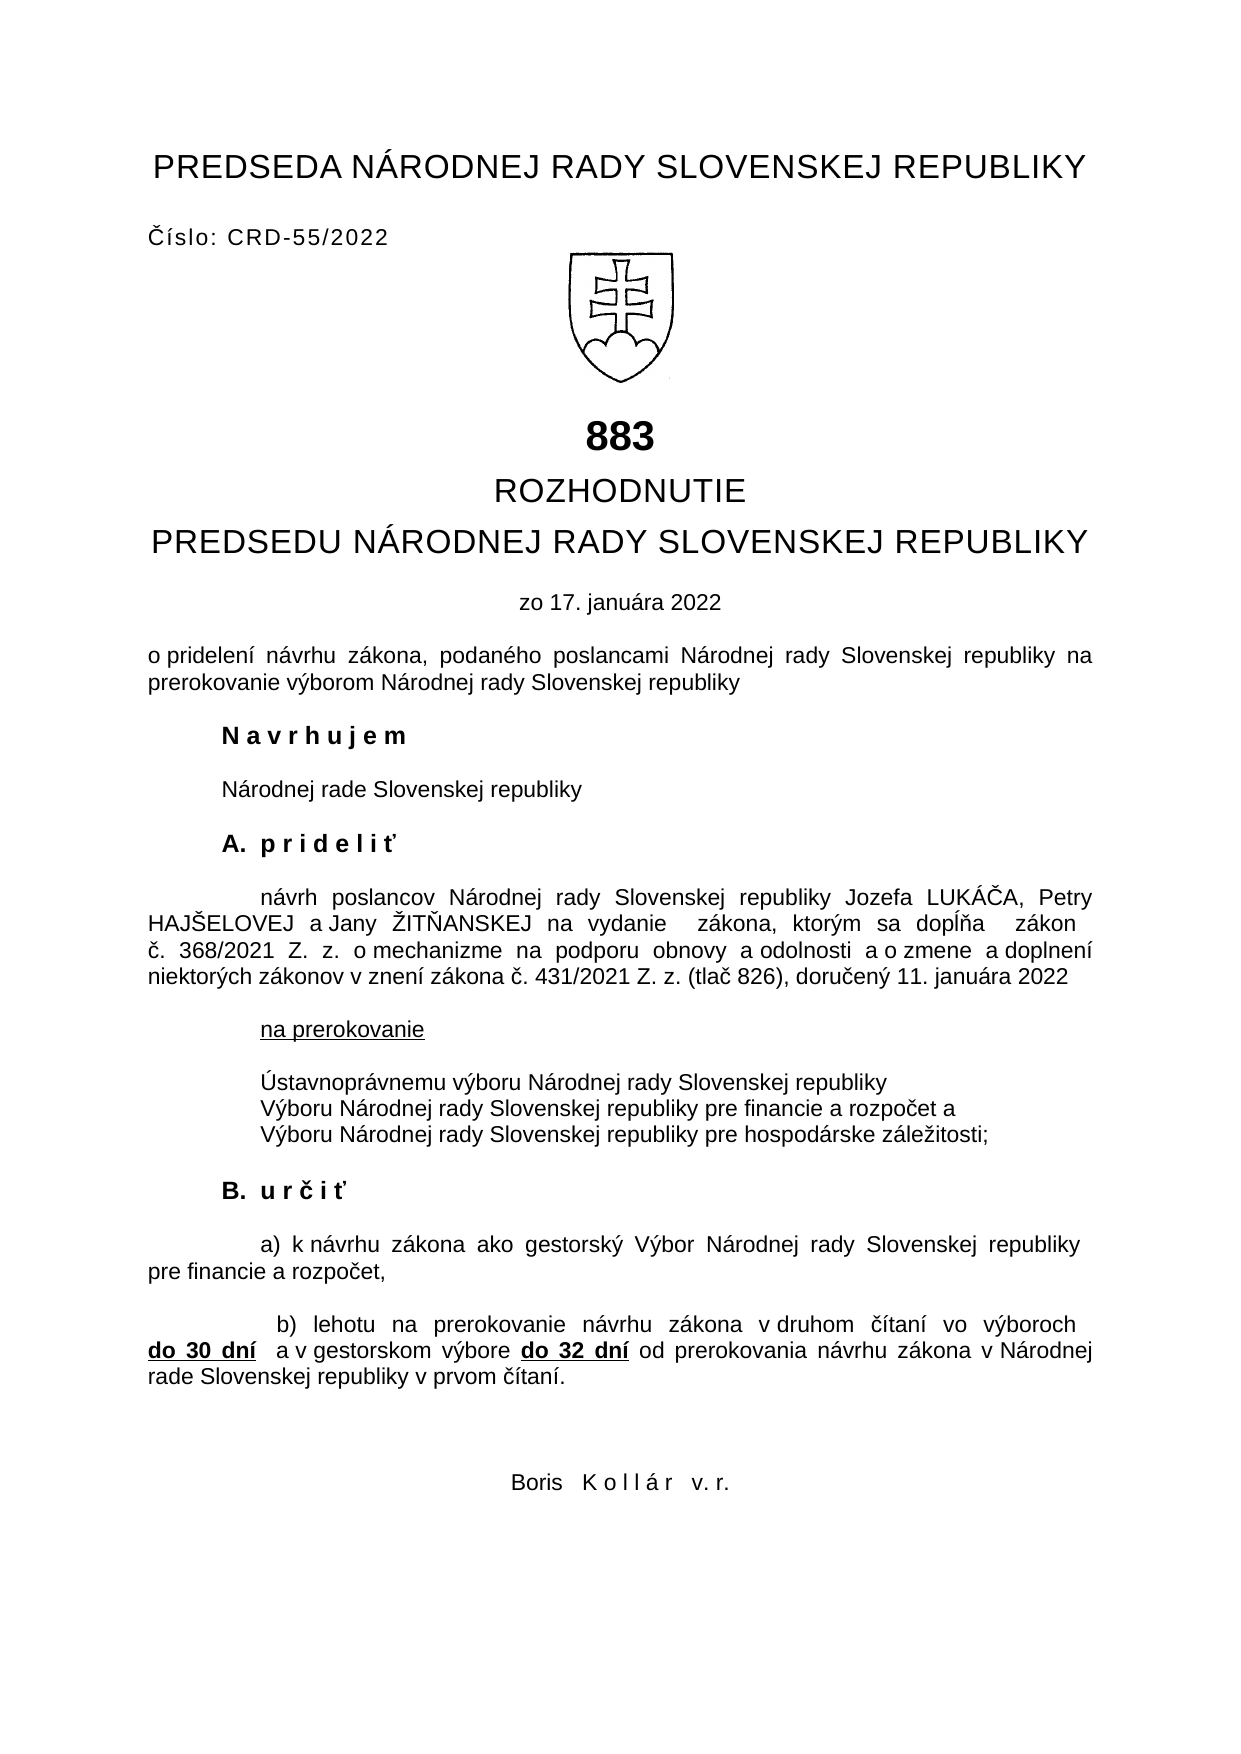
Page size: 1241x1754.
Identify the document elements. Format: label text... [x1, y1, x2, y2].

text 883 [148, 411, 1093, 459]
subtitle PREDSEDA NÁRODNEJ RADY SLOVENSKEJ REPUBLIKY [148, 148, 1093, 186]
text a) k návrhu zákona ako gestorský Výbor Národnej rady Slovenskej republiky pre financie a rozpočet, [148, 1231, 1093, 1284]
text návrh poslancov Národnej rady Slovenskej republiky Jozefa LUKÁČA, Petry HAJŠELOVEJ a Jany ŽITŇANSKEJ na vydanie zákona, ktorým sa dopĺňa zákon č. 368/2021 Z. z. o mechanizme na podporu obnovy a odolnosti a o zmene a doplnení niektorých zákonov v znení zákona č. 431/2021 Z. z. (tlač 826), doručený 11. januára 2022 [148, 884, 1093, 989]
text Boris K o l l á r v. r. [148, 1469, 1093, 1495]
picture [563, 250, 677, 386]
text B. u r č i ť [148, 1176, 1093, 1205]
text Národnej rade Slovenskej republiky [148, 776, 1093, 803]
text o pridelení návrhu zákona, podaného poslancami Národnej rady Slovenskej republiky na prerokovanie výborom Národnej rady Slovenskej republiky [148, 642, 1093, 695]
text Ústavnoprávnemu výboru Národnej rady Slovenskej republiky [148, 1068, 1093, 1095]
text b) lehotu na prerokovanie návrhu zákona v druhom čítaní vo výboroch do 30 dní a v gestorskom výbore do 32 dní od prerokovania návrhu zákona v Národnej rade Slovenskej republiky v prvom čítaní. [148, 1311, 1093, 1389]
text Výboru Národnej rady Slovenskej republiky pre financie a rozpočet a [148, 1095, 1093, 1121]
text A. p r i d e l i ť [148, 829, 1093, 858]
text na prerokovanie [148, 1016, 1093, 1042]
text Číslo: CRD-55/2022 [148, 223, 1093, 250]
text N a v r h u j e m [148, 721, 1093, 750]
text Výboru Národnej rady Slovenskej republiky pre hospodárske záležitosti; [148, 1121, 1093, 1148]
text zo 17. januára 2022 [148, 589, 1093, 616]
subtitle PREDSEDU NÁRODNEJ RADY SLOVENSKEJ REPUBLIKY [148, 522, 1093, 561]
subtitle ROZHODNUTIE [148, 471, 1093, 510]
